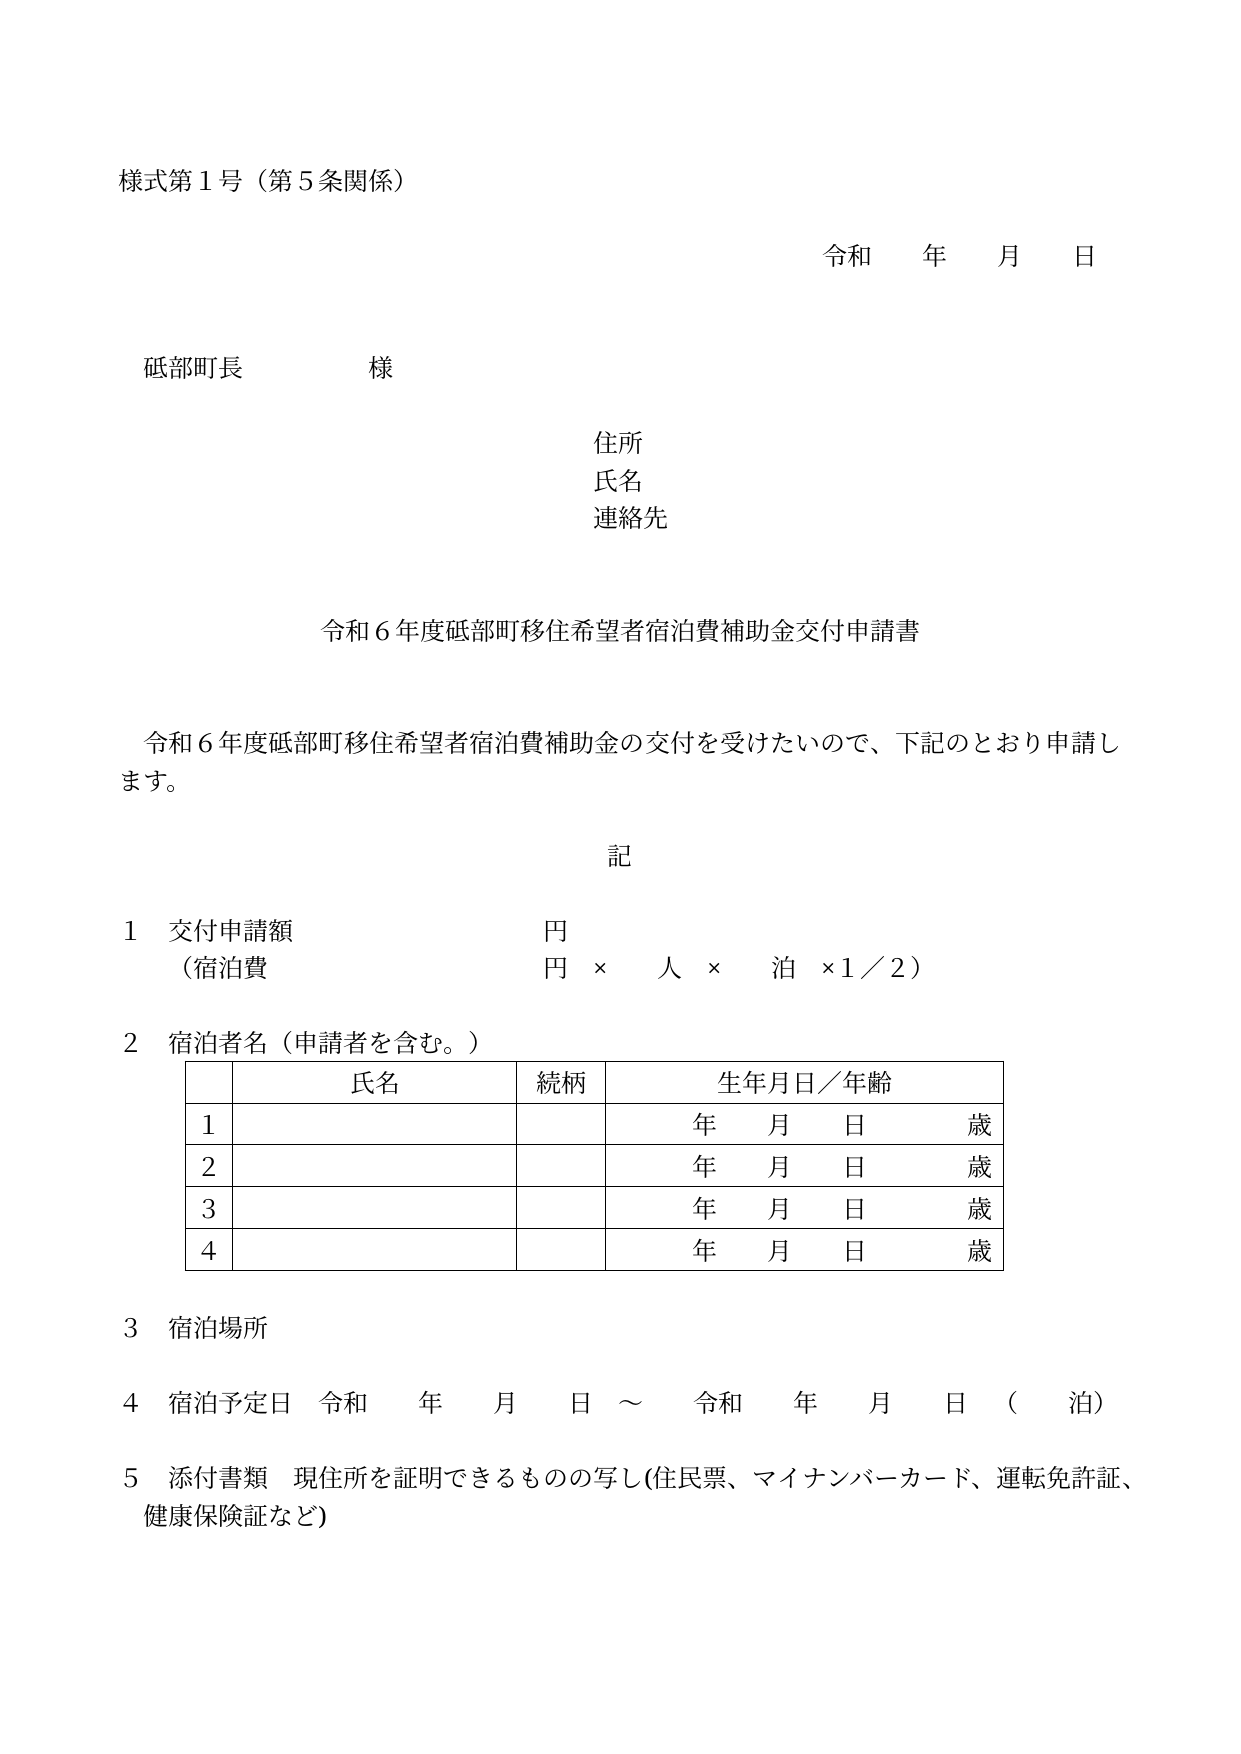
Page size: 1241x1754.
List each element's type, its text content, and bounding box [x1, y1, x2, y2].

table_cell 年 月 日 歳 [606, 1229, 1003, 1270]
text （宿泊費 円 × 人 × 泊 ×１／２） [118, 948, 1122, 986]
table_cell [233, 1229, 516, 1270]
table_cell [517, 1229, 605, 1270]
text 令和６年度砥部町移住希望者宿泊費補助金交付申請書 [118, 611, 1122, 648]
text ３ 宿泊場所 [118, 1308, 1122, 1346]
table_cell [233, 1187, 516, 1228]
table_cell [233, 1104, 516, 1144]
text 令和 年 月 日 [118, 236, 1097, 273]
table_cell 年 月 日 歳 [606, 1104, 1003, 1144]
text ５ 添付書類 現住所を証明できるものの写し(住民票、マイナンバーカード、運転免許証、健康保険証など) [118, 1458, 1122, 1533]
table_cell [233, 1145, 516, 1186]
table_cell ２ [186, 1145, 232, 1186]
table_header [186, 1062, 232, 1102]
table_header 生年月日／年齢 [606, 1062, 1003, 1102]
text 氏名 [593, 461, 1122, 498]
text １ 交付申請額 円 [118, 911, 1122, 948]
text 住所 [593, 423, 1122, 461]
text 砥部町長 様 [118, 348, 1122, 386]
table_cell １ [186, 1104, 232, 1144]
table_cell [517, 1187, 605, 1228]
table_header 続柄 [517, 1062, 605, 1102]
table_cell 年 月 日 歳 [606, 1187, 1003, 1228]
table_cell 年 月 日 歳 [606, 1145, 1003, 1186]
table_cell [517, 1145, 605, 1186]
text ４ 宿泊予定日 令和 年 月 日 ～ 令和 年 月 日 （ 泊） [118, 1383, 1122, 1421]
text 様式第１号（第５条関係） [118, 161, 1122, 198]
text ２ 宿泊者名（申請者を含む。） [118, 1023, 1122, 1061]
table_cell ３ [186, 1187, 232, 1228]
table_cell [517, 1104, 605, 1144]
table_header 氏名 [233, 1062, 516, 1102]
text 連絡先 [593, 498, 1122, 536]
text 記 [118, 836, 1122, 873]
table_cell ４ [186, 1229, 232, 1270]
text 令和６年度砥部町移住希望者宿泊費補助金の交付を受けたいので、下記のとおり申請します。 [118, 723, 1122, 798]
